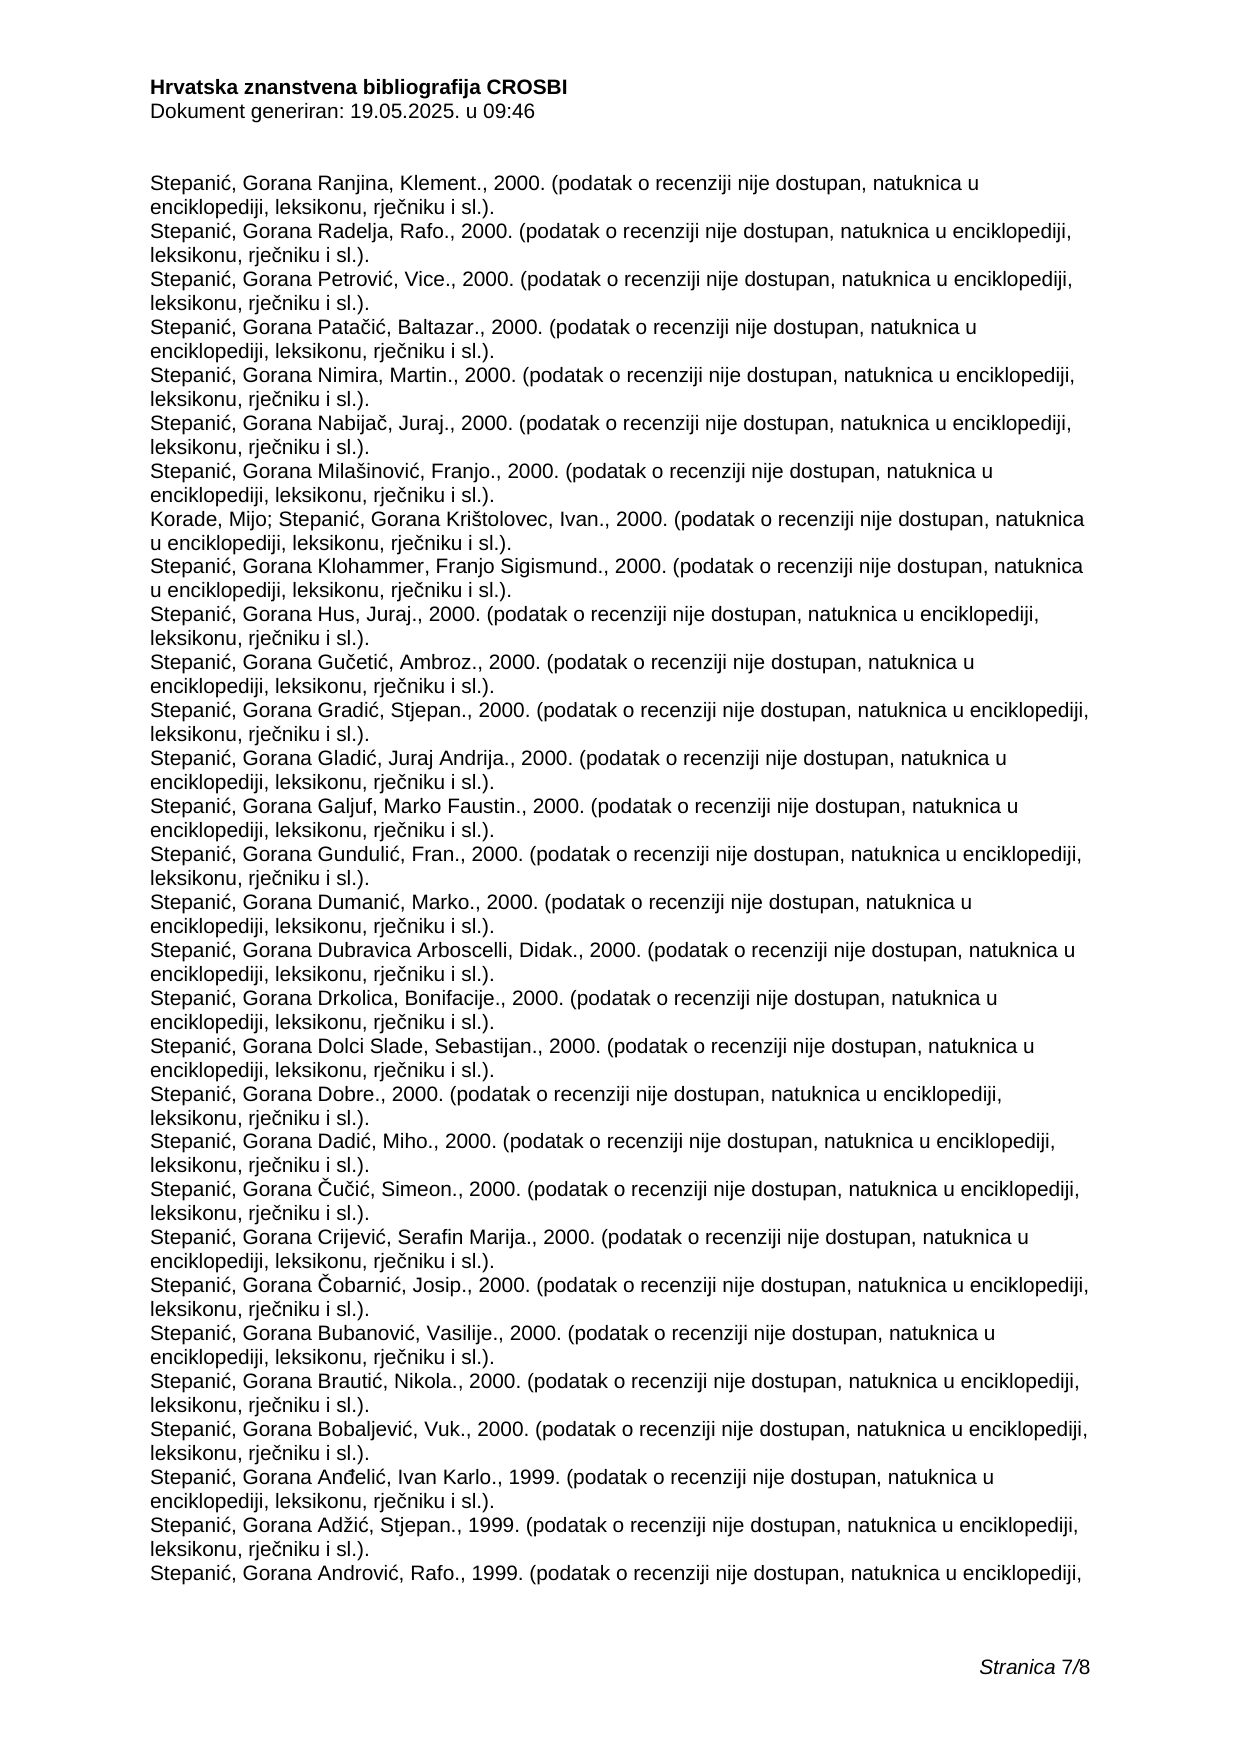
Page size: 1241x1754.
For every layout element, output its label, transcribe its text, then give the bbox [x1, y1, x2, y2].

text Stepanić, Gorana [150, 1369, 1090, 1417]
text Stepanić, Gorana [150, 1417, 1090, 1465]
text Stepanić, Gorana [150, 1465, 1090, 1513]
text Stepanić, Gorana [150, 1225, 1090, 1273]
text Stepanić, Gorana [150, 554, 1090, 602]
text Stepanić, Gorana [150, 1321, 1090, 1369]
text Stepanić, Gorana [150, 1513, 1090, 1561]
text Stepanić, Gorana [150, 1177, 1090, 1225]
text Stepanić, Gorana [150, 1033, 1090, 1081]
text Stepanić, Gorana [150, 650, 1090, 698]
text Stepanić, Gorana [150, 602, 1090, 650]
text Stepanić, Gorana [150, 986, 1090, 1033]
text Stepanić, Gorana [150, 1129, 1090, 1177]
text Korade, Mijo; Stepanić, Gorana [150, 506, 1090, 554]
text Stepanić, Gorana [150, 1081, 1090, 1129]
text Stepanić, Gorana [150, 698, 1090, 746]
text Stepanić, Gorana [150, 890, 1090, 938]
text Stepanić, Gorana [150, 1273, 1090, 1321]
text Stepanić, Gorana [150, 411, 1090, 458]
text Stepanić, Gorana [150, 315, 1090, 363]
text Stepanić, Gorana [150, 938, 1090, 986]
text Stepanić, Gorana [150, 794, 1090, 842]
text Stepanić, Gorana [150, 1561, 1090, 1584]
text Stepanić, Gorana [150, 458, 1090, 506]
text Stepanić, Gorana [150, 267, 1090, 315]
text Stepanić, Gorana [150, 171, 1090, 219]
text Stepanić, Gorana [150, 219, 1090, 267]
text Stepanić, Gorana [150, 842, 1090, 890]
text Stepanić, Gorana [150, 363, 1090, 411]
text Stepanić, Gorana [150, 746, 1090, 794]
